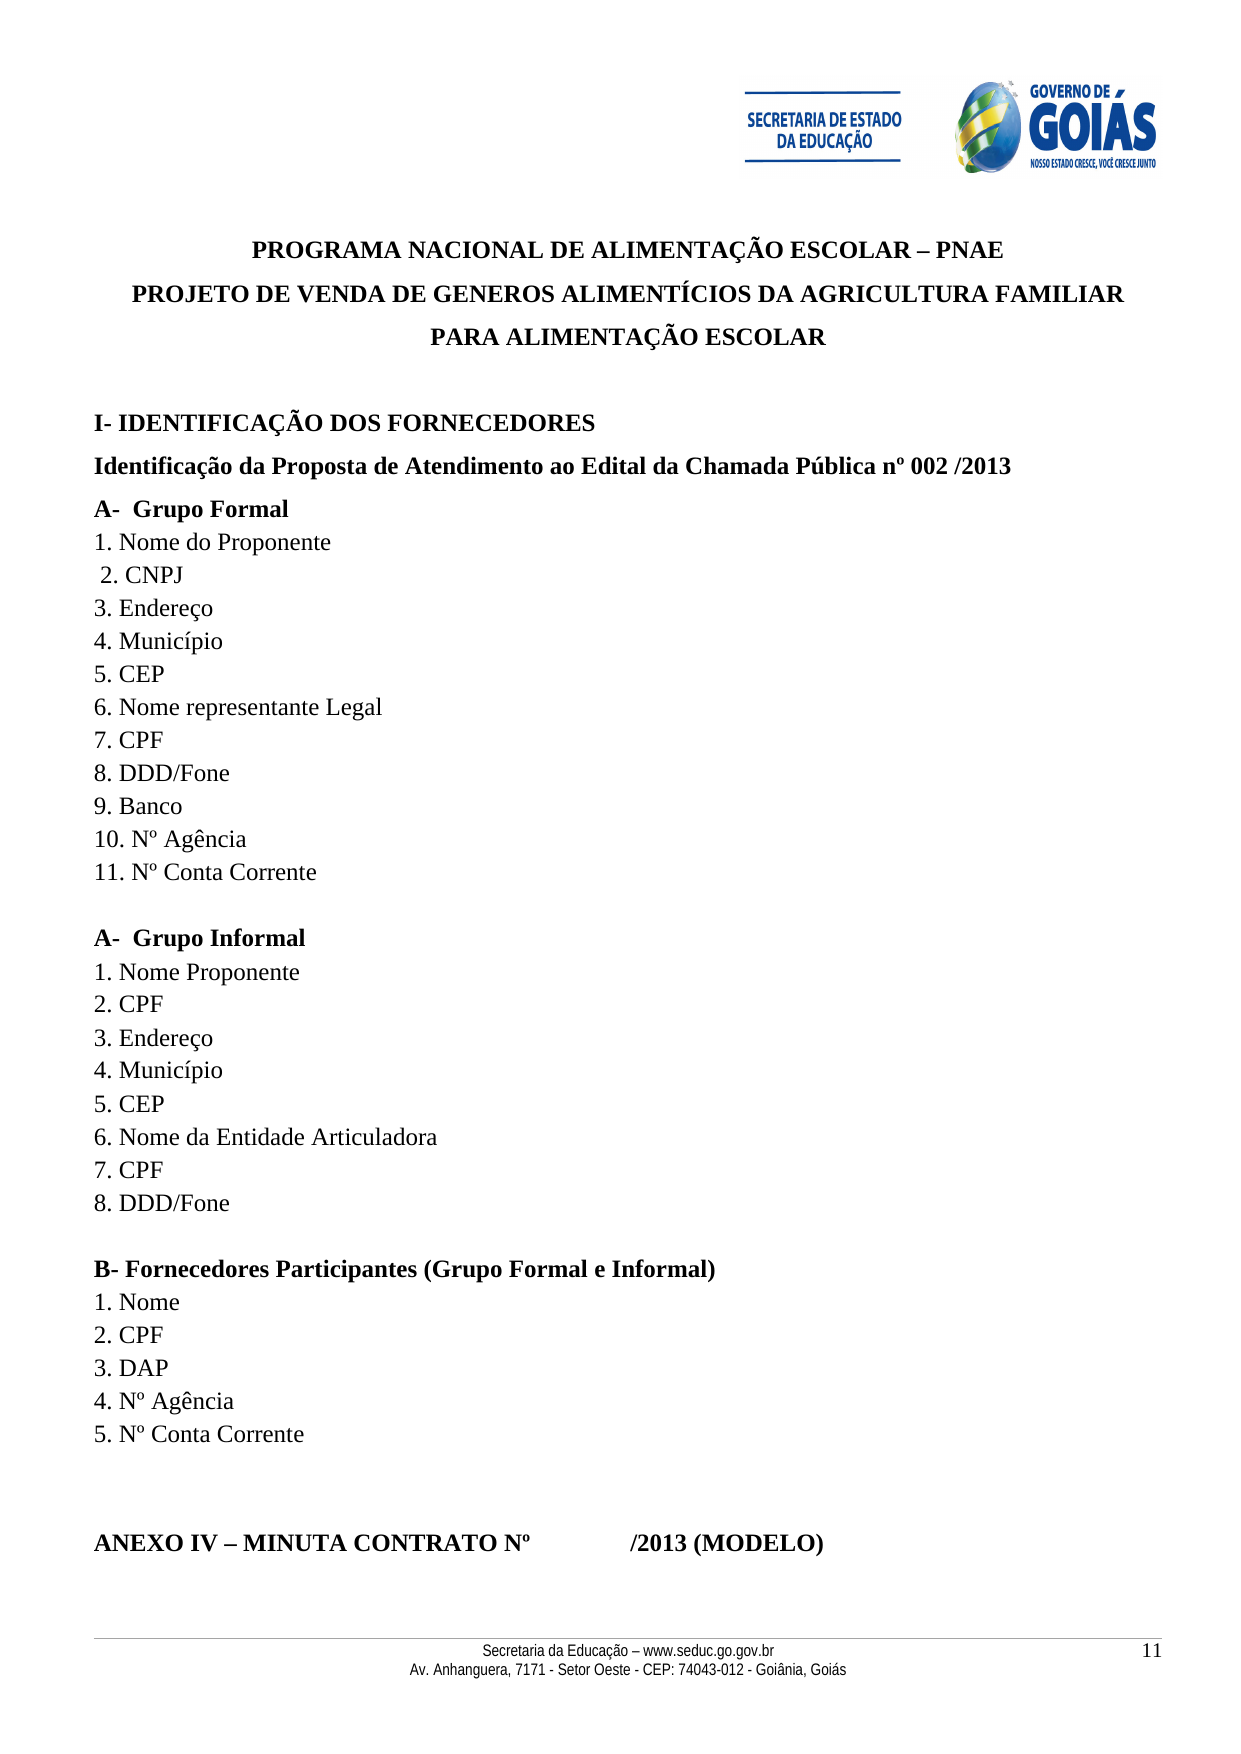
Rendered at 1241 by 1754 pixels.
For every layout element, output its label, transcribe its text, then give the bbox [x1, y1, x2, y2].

text ANEXO IV – MINUTA CONTRATO Nº /2013 (MODELO) [94, 1528, 1162, 1557]
text 6. Nome da Entidade Articuladora [94, 1122, 1162, 1150]
text B- Fornecedores Participantes (Grupo Formal e Informal) [94, 1254, 1162, 1282]
text 7. CPF [94, 725, 1162, 754]
text 1. Nome do Proponente [94, 527, 1162, 556]
text 4. Município [94, 626, 1162, 655]
text 4. Município [94, 1056, 1162, 1084]
text 9. Banco [94, 791, 1162, 820]
text 11. Nº Conta Corrente [94, 857, 1162, 886]
text 4. Nº Agência [94, 1386, 1162, 1414]
text 2. CPF [94, 1320, 1162, 1348]
text 5. CEP [94, 659, 1162, 688]
text A- Grupo Formal [94, 494, 1162, 523]
text 6. Nome representante Legal [94, 692, 1162, 721]
text PROGRAMA NACIONAL DE ALIMENTAÇÃO ESCOLAR – PNAE [94, 236, 1162, 264]
text 1. Nome Proponente [94, 957, 1162, 985]
text 2. CNPJ [94, 560, 1162, 589]
text 5. CEP [94, 1089, 1162, 1117]
text 8. DDD/Fone [94, 1188, 1162, 1216]
text 3. Endereço [94, 593, 1162, 622]
text Identificação da Proposta de Atendimento ao Edital da Chamada Pública nº 002 /2013 [94, 451, 1162, 480]
text 7. CPF [94, 1155, 1162, 1183]
text 3. DAP [94, 1353, 1162, 1382]
text 2. CPF [94, 989, 1162, 1018]
text A- Grupo Informal [94, 923, 1162, 952]
text I- IDENTIFICAÇÃO DOS FORNECEDORES [94, 408, 1162, 437]
text 1. Nome [94, 1287, 1162, 1316]
text 5. Nº Conta Corrente [94, 1419, 1162, 1448]
text 10. Nº Agência [94, 824, 1162, 853]
text PROJETO DE VENDA DE GENEROS ALIMENTÍCIOS DA AGRICULTURA FAMILIAR PARA ALIMENTAÇÃO ESCOLAR [94, 279, 1162, 351]
text 8. DDD/Fone [94, 758, 1162, 787]
picture [739, 75, 1163, 179]
text 3. Endereço [94, 1023, 1162, 1051]
